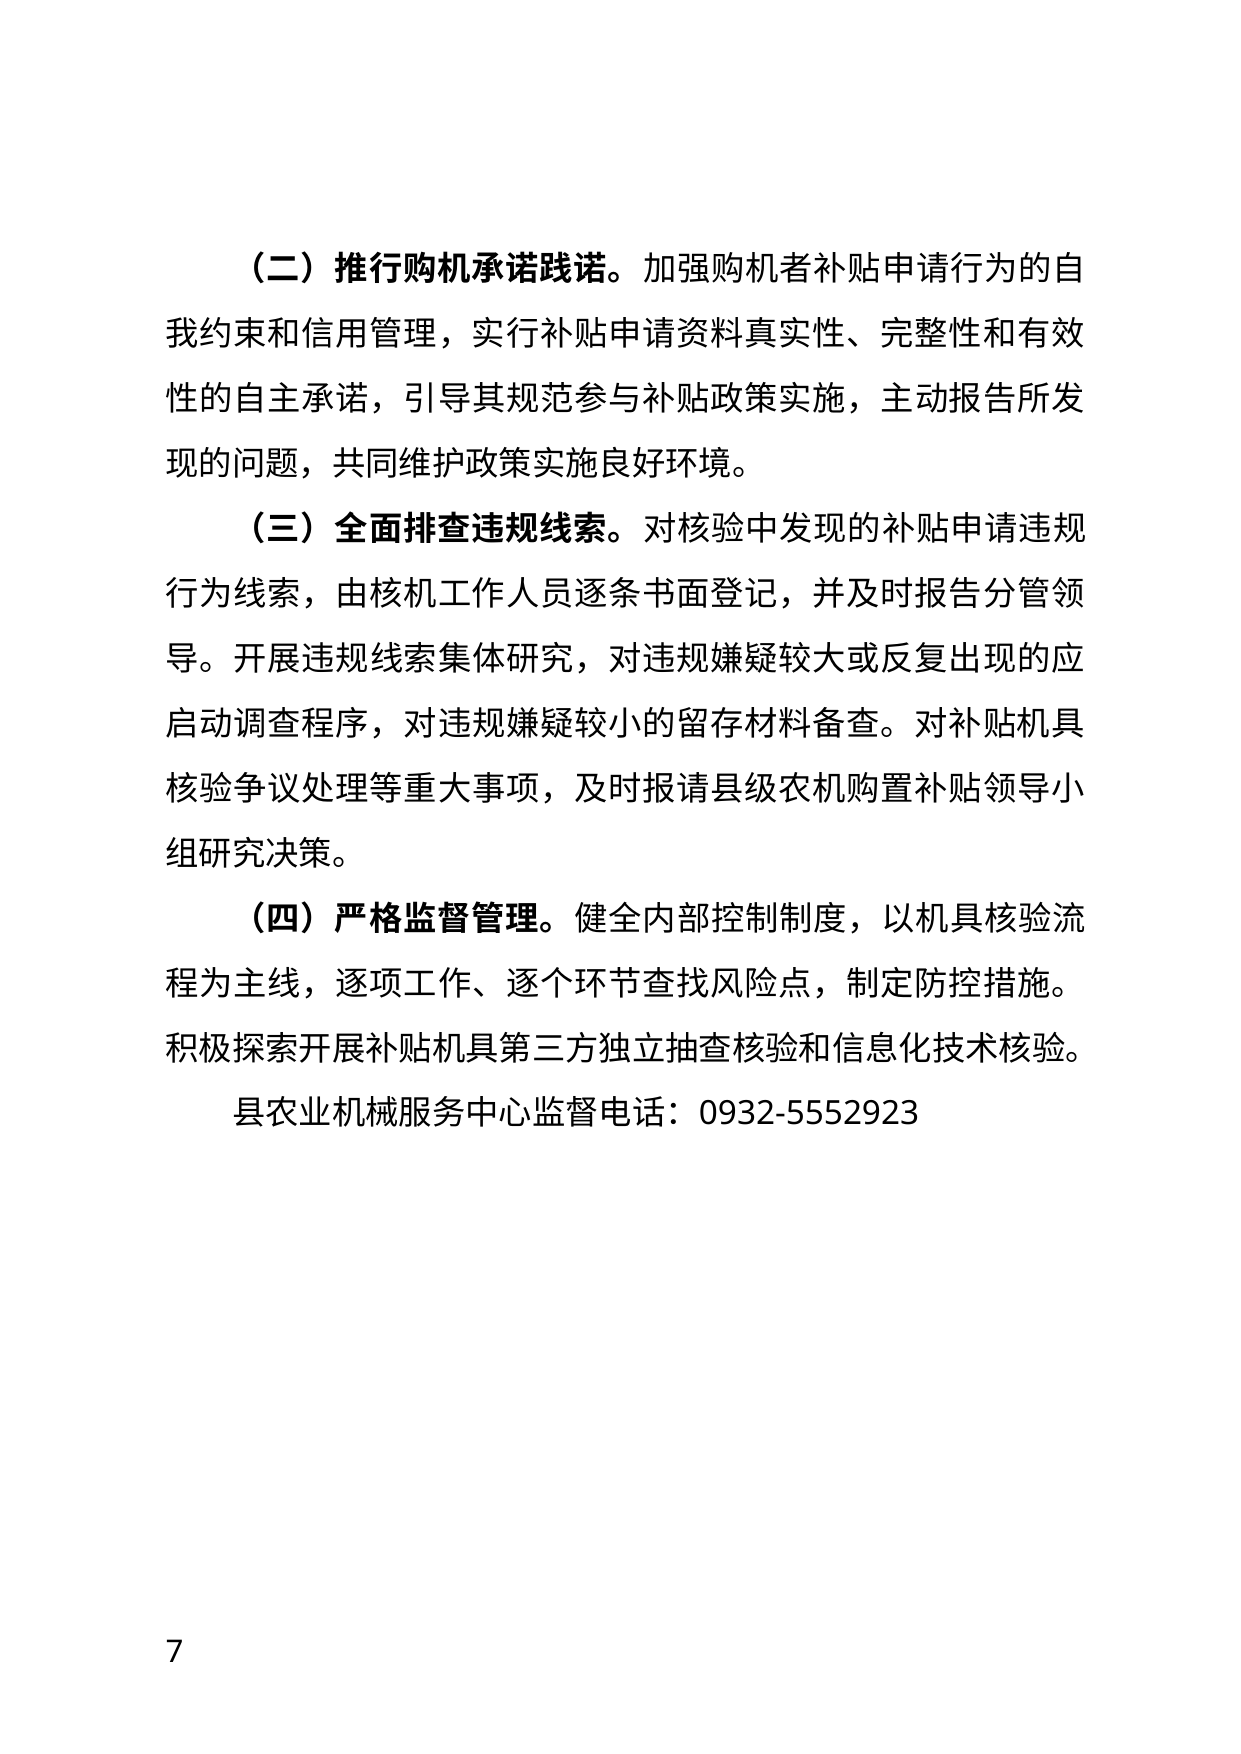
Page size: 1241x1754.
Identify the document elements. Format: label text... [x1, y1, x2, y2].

text （三）全面排查违规线索。对核验中发现的补贴申请违规行为线索，由核机工作人员逐条书面登记，并及时报告分管领导。开展违规线索集体研究，对违规嫌疑较大或反复出现的应启动调查程序，对违规嫌疑较小的留存材料备查。对补贴机具核验争议处理等重大事项，及时报请县级农机购置补贴领导小组研究决策。 [165, 493, 1087, 883]
text 县农业机械服务中心监督电话：0932-5552923 [165, 1078, 1087, 1143]
text （二）推行购机承诺践诺。加强购机者补贴申请行为的自我约束和信用管理，实行补贴申请资料真实性、完整性和有效性的自主承诺，引导其规范参与补贴政策实施，主动报告所发现的问题，共同维护政策实施良好环境。 [165, 233, 1087, 493]
text （四）严格监督管理。健全内部控制制度，以机具核验流程为主线，逐项工作、逐个环节查找风险点，制定防控措施。积极探索开展补贴机具第三方独立抽查核验和信息化技术核验。 [165, 883, 1087, 1078]
